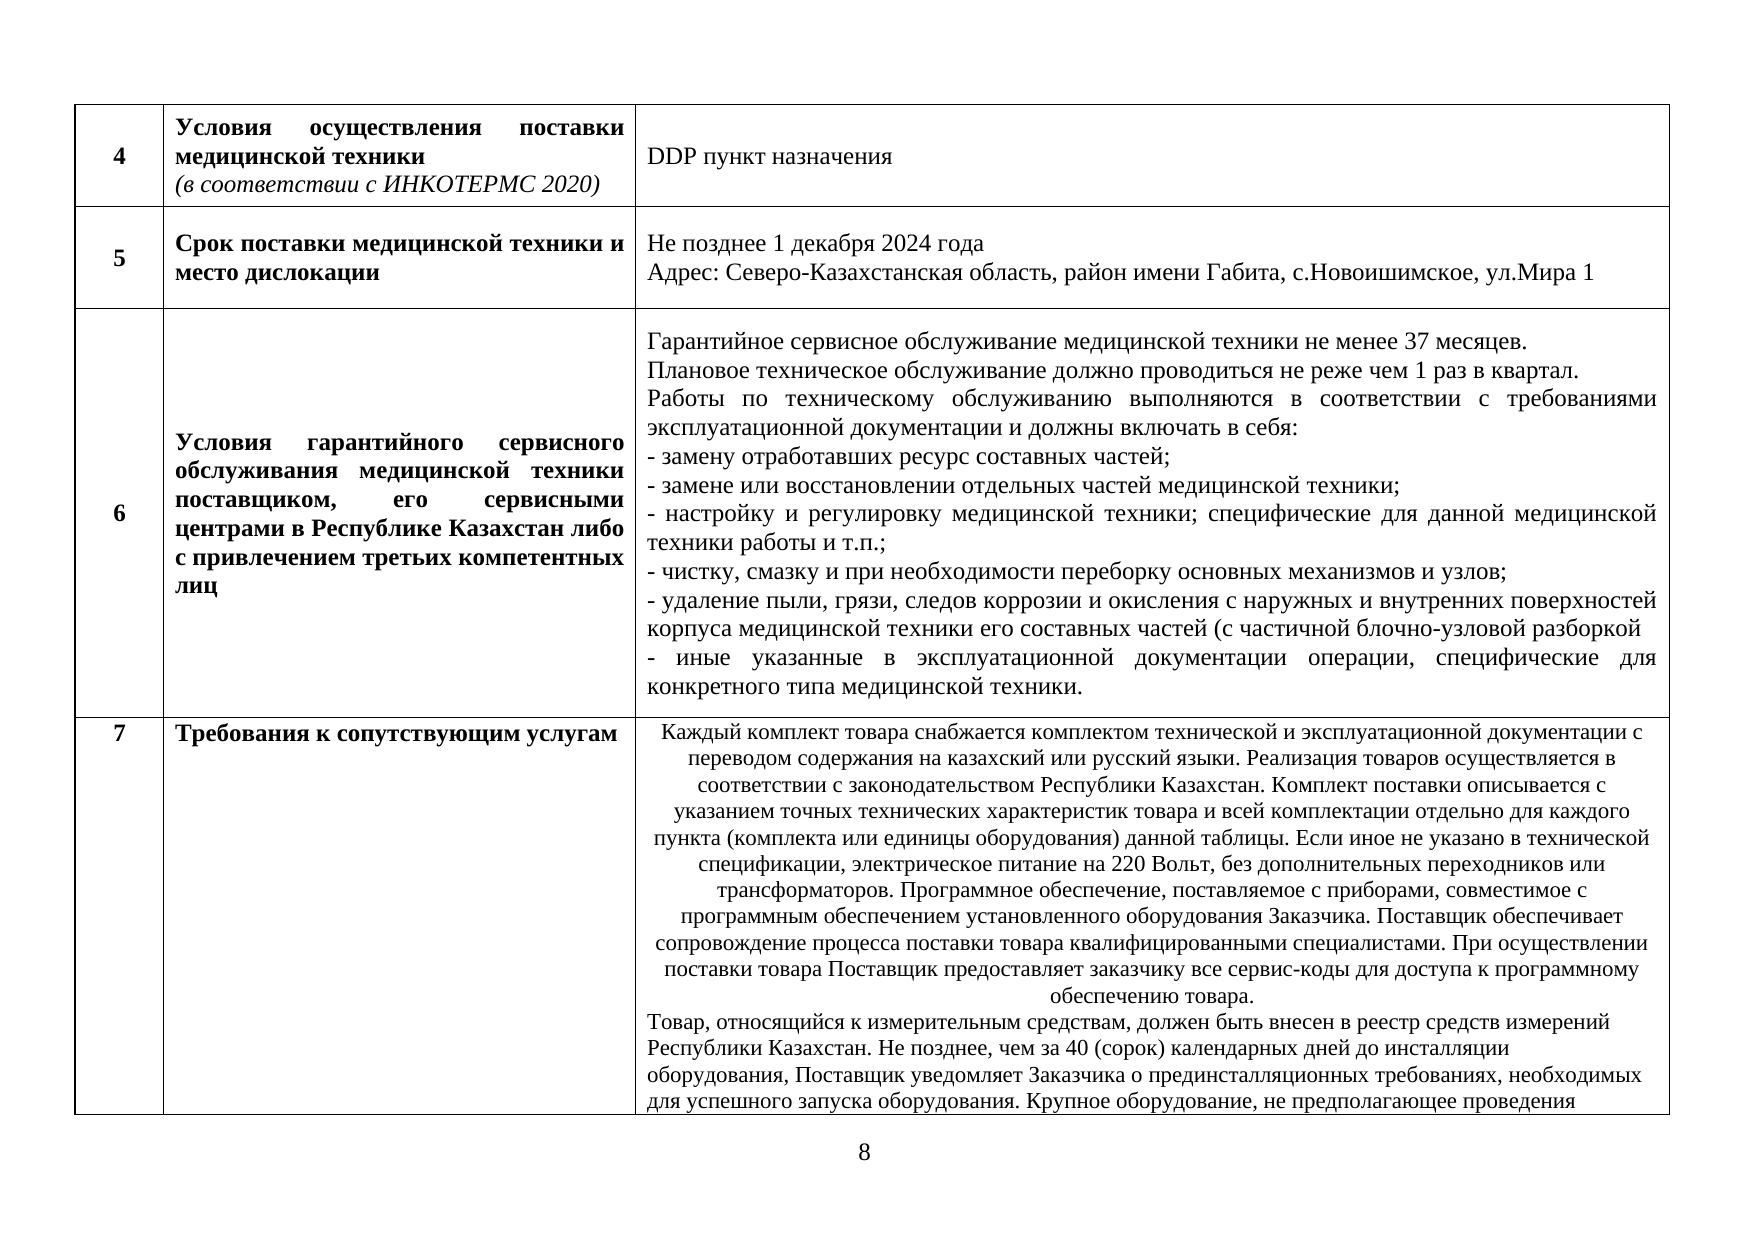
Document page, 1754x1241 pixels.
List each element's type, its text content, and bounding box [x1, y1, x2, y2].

table_cell DDP пункт назначения [636, 105, 1669, 206]
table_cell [164, 718, 635, 1113]
table_cell Гарантийное сервисное обслуживание медицинской техники не менее 37 месяцев. Плановое техническое обслуживание должно проводиться не реже чем 1 раз в квартал. Работы по техническому обслуживанию выполняются в соответствии с требованиями эксплуатационной документации и должны включать в себя: - замену отработавших ресурс составных частей; - замене или восстановлении отдельных частей медицинской техники; - настройку и регулировку медицинской техники; специфические для данной медицинской техники работы и т.п.; - чистку, смазку и при необходимости переборку основных механизмов и узлов; - удаление пыли, грязи, следов коррозии и окисления с наружных и внутренних поверхностей корпуса медицинской техники его составных частей (с частичной блочно-узловой разборкой - иные указанные в эксплуатационной документации операции, специфические для конкретного типа медицинской техники. [636, 309, 1669, 717]
table_cell Условия гарантийного сервисного обслуживания медицинской техники поставщиком, его сервисными центрами в Республике Казахстан либо с привлечением третьих компетентных лиц [164, 309, 635, 717]
table_cell 5 [76, 207, 163, 308]
table_cell Срок поставки медицинской техники и место дислокации [164, 207, 635, 308]
table_cell Условия осуществления поставки медицинской техники (в соответствии с ИНКОТЕРМС 2020) [164, 105, 635, 206]
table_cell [636, 718, 1669, 1113]
table_cell 4 [76, 105, 163, 206]
table_cell 7 [76, 718, 163, 1113]
table_cell 6 [76, 309, 163, 717]
table_cell Не позднее 1 декабря 2024 года Адрес: Северо-Казахстанская область, район имени Габита, с.Новоишимское, ул.Мира 1 [636, 207, 1669, 308]
